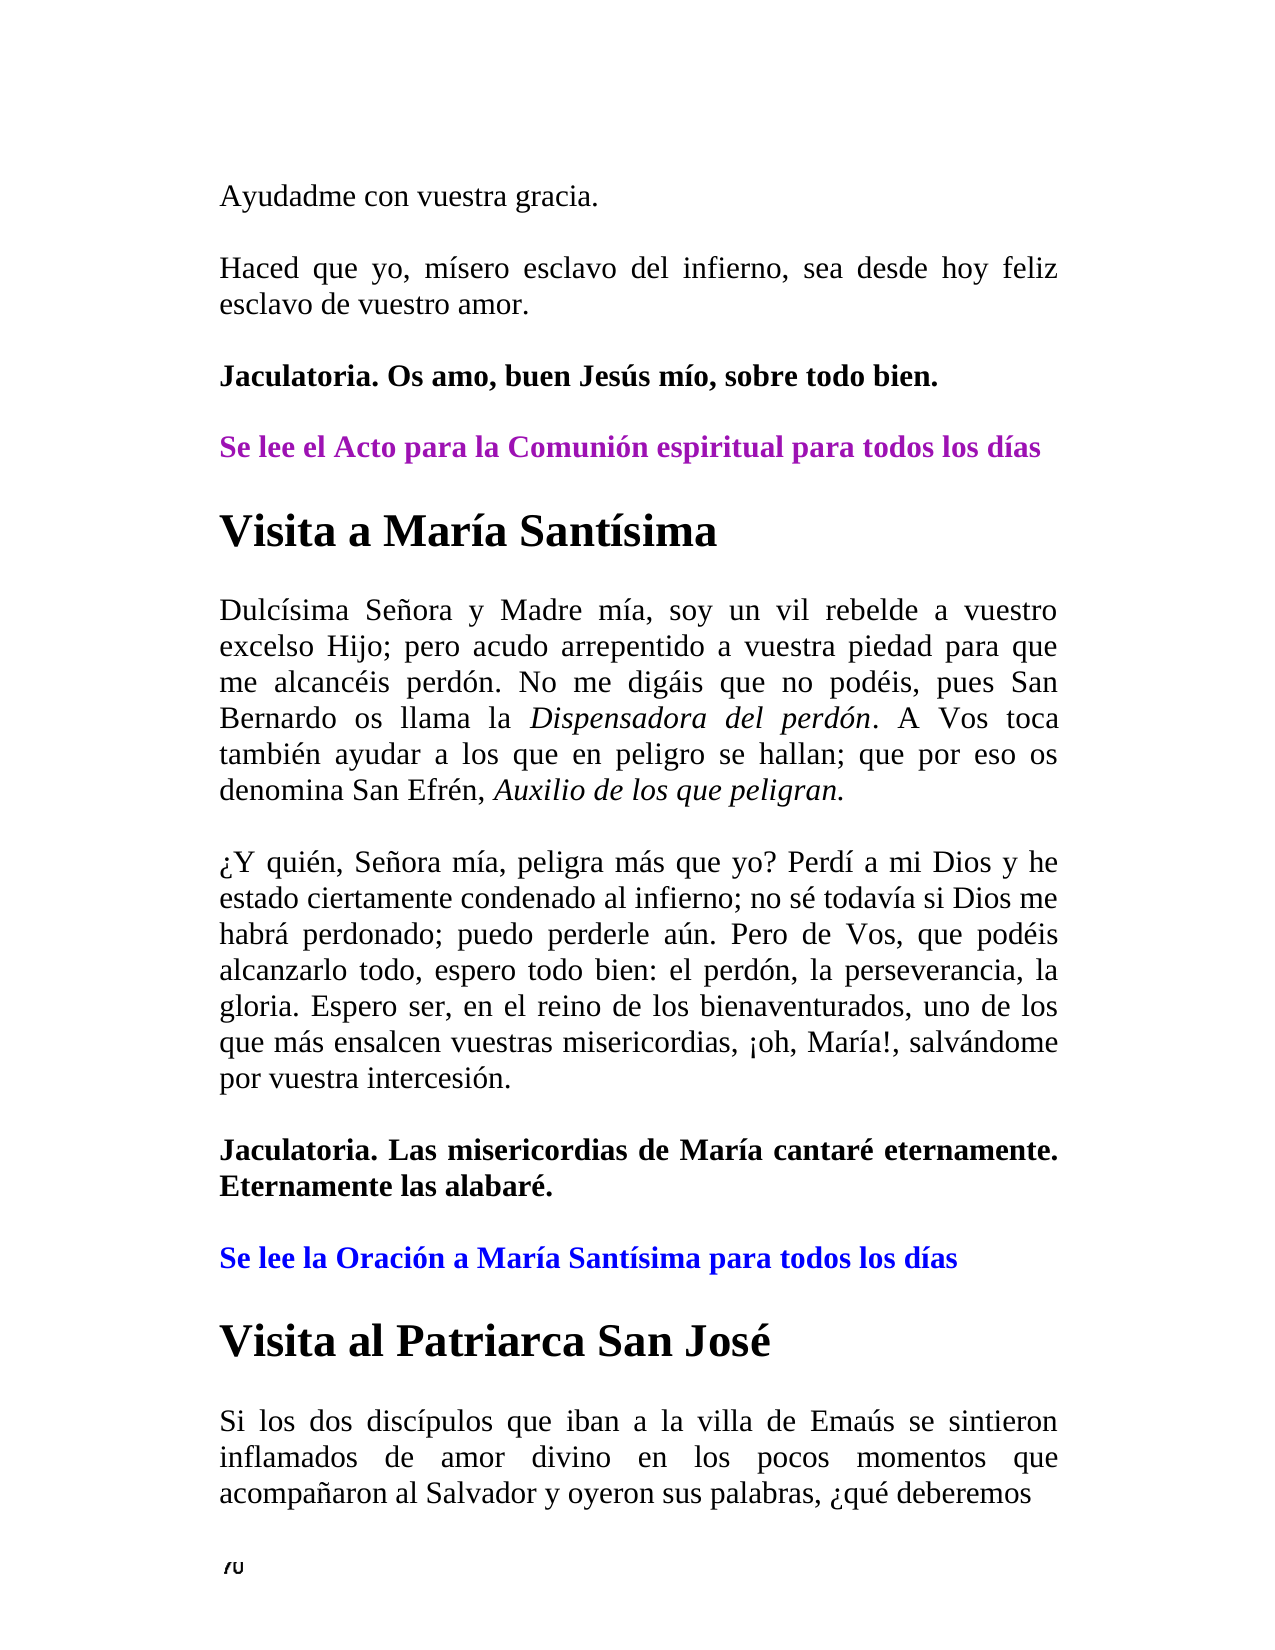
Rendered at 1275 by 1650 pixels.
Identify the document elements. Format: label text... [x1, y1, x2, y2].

text ¿Y quién, Señora mía, peligra más que yo? Perdí a mi Dios y he estado ciertamente condenado al infierno; no sé todavía si Dios me habrá perdonado; puedo perderle aún. Pero de Vos, que podéis alcanzarlo todo, espero todo bien: el perdón, la perseverancia, la gloria. Espero ser, en el reino de los bienaventurados, uno de los que más ensalcen vuestras misericordias, ¡oh, María!, salvándome por vuestra intercesión. [219, 843, 1059, 1096]
text Se lee la Oración a María Santísima para todos los días [219, 1240, 1059, 1276]
text Se lee el Acto para la Comunión espiritual para todos los días [219, 429, 1059, 465]
text Si los dos discípulos que iban a la villa de Emaús se sintieron inflamados de amor divino en los pocos momentos que acompañaron al Salvador y oyeron sus palabras, ¿qué deberemos [219, 1402, 1059, 1510]
text Jaculatoria. Las misericordias de María cantaré eternamente. Eternamente las alabaré. [219, 1131, 1059, 1204]
text Visita a María Santísima [219, 504, 1059, 557]
text Ayudadme con vuestra gracia. [219, 177, 1059, 213]
text Visita al Patriarca San José [219, 1314, 1059, 1368]
text Jaculatoria. Os amo, buen Jesús mío, sobre todo bien. [219, 357, 1059, 393]
picture [222, 1562, 244, 1575]
text Dulcísima Señora y Madre mía, soy un vil rebelde a vuestro excelso Hijo; pero acudo arrepentido a vuestra piedad para que me alcancéis perdón. No me digáis que no podéis, pues San Bernardo os llama la Dispensadora del perdón. A Vos toca también ayudar a los que en peligro se hallan; que por eso os denomina San Efrén, Auxilio de los que peligran. [219, 592, 1059, 808]
text Haced que yo, mísero esclavo del infierno, sea desde hoy feliz esclavo de vuestro amor. [219, 249, 1059, 321]
